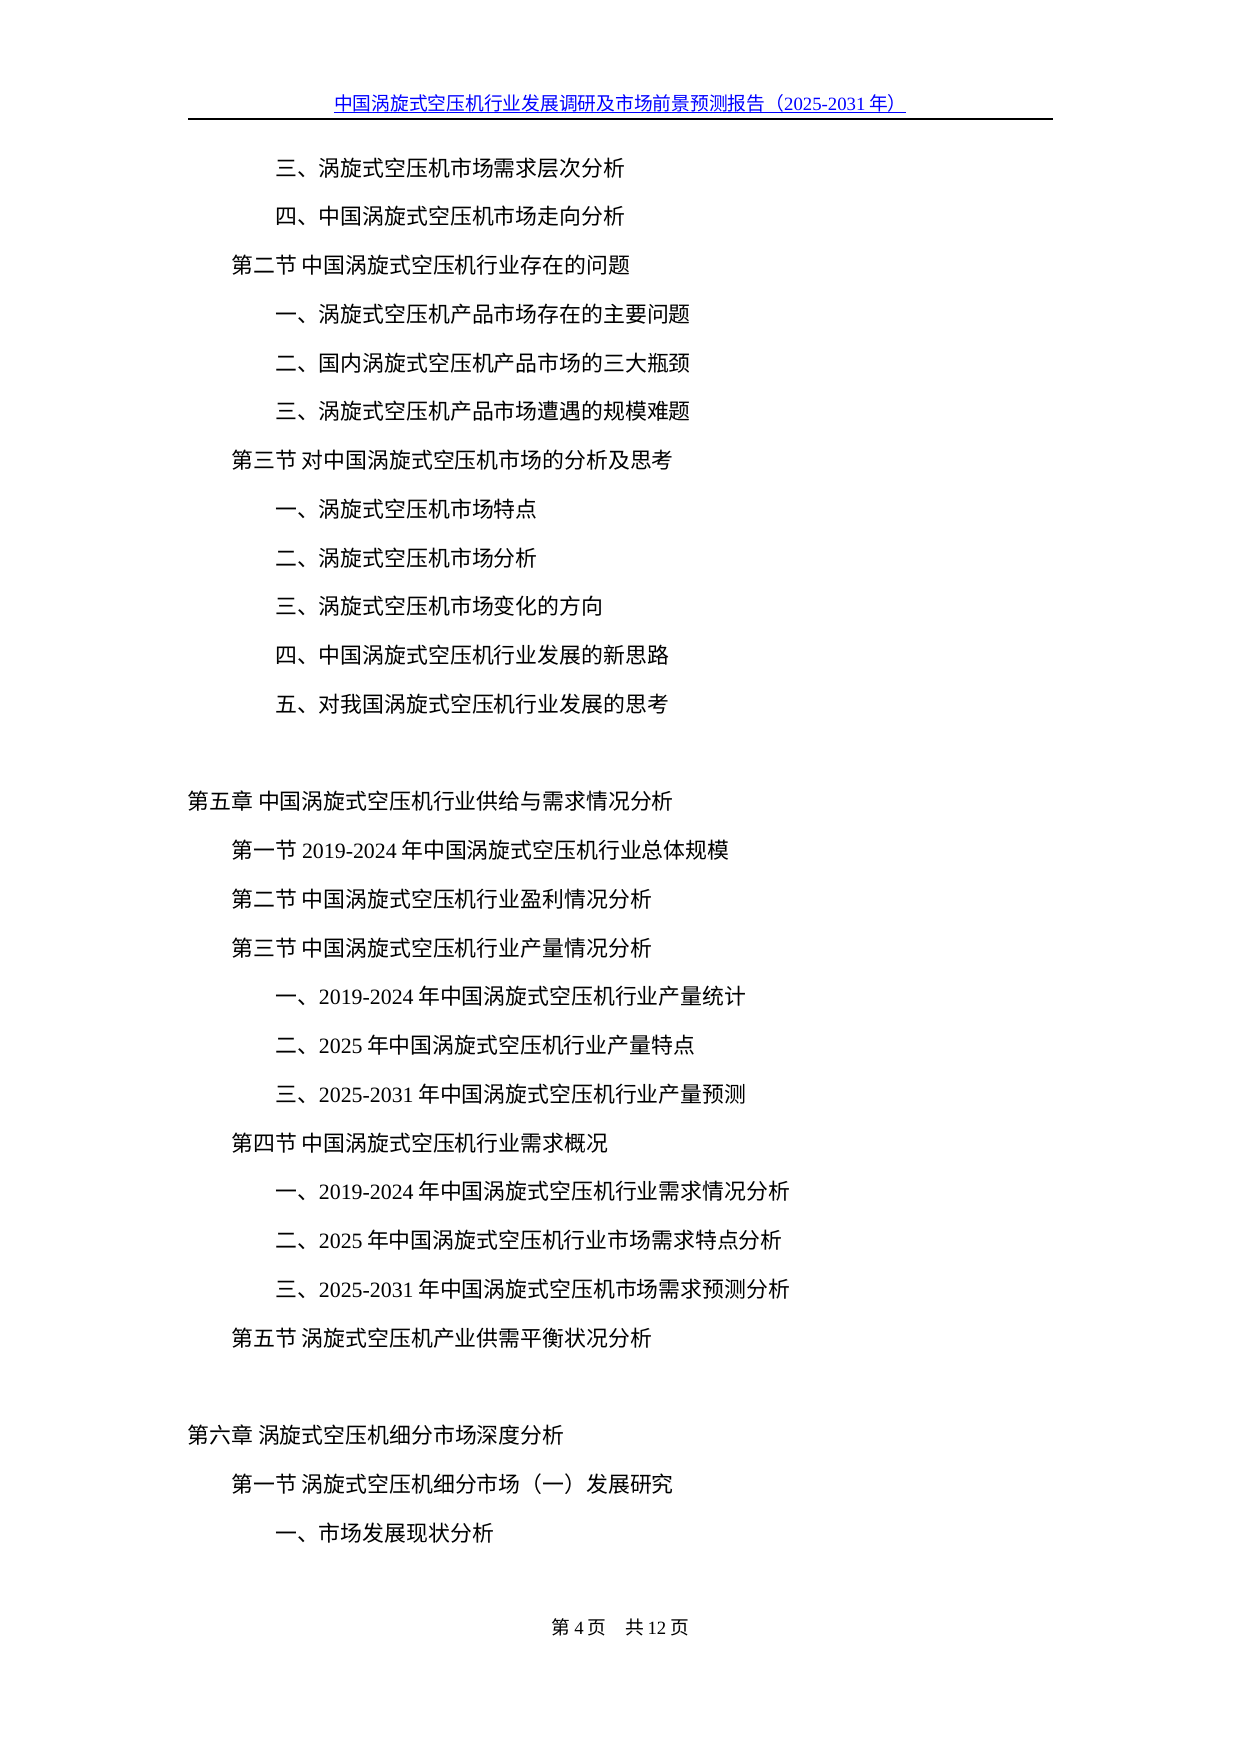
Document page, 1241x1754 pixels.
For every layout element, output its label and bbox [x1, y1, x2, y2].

text [187, 150, 1053, 1548]
